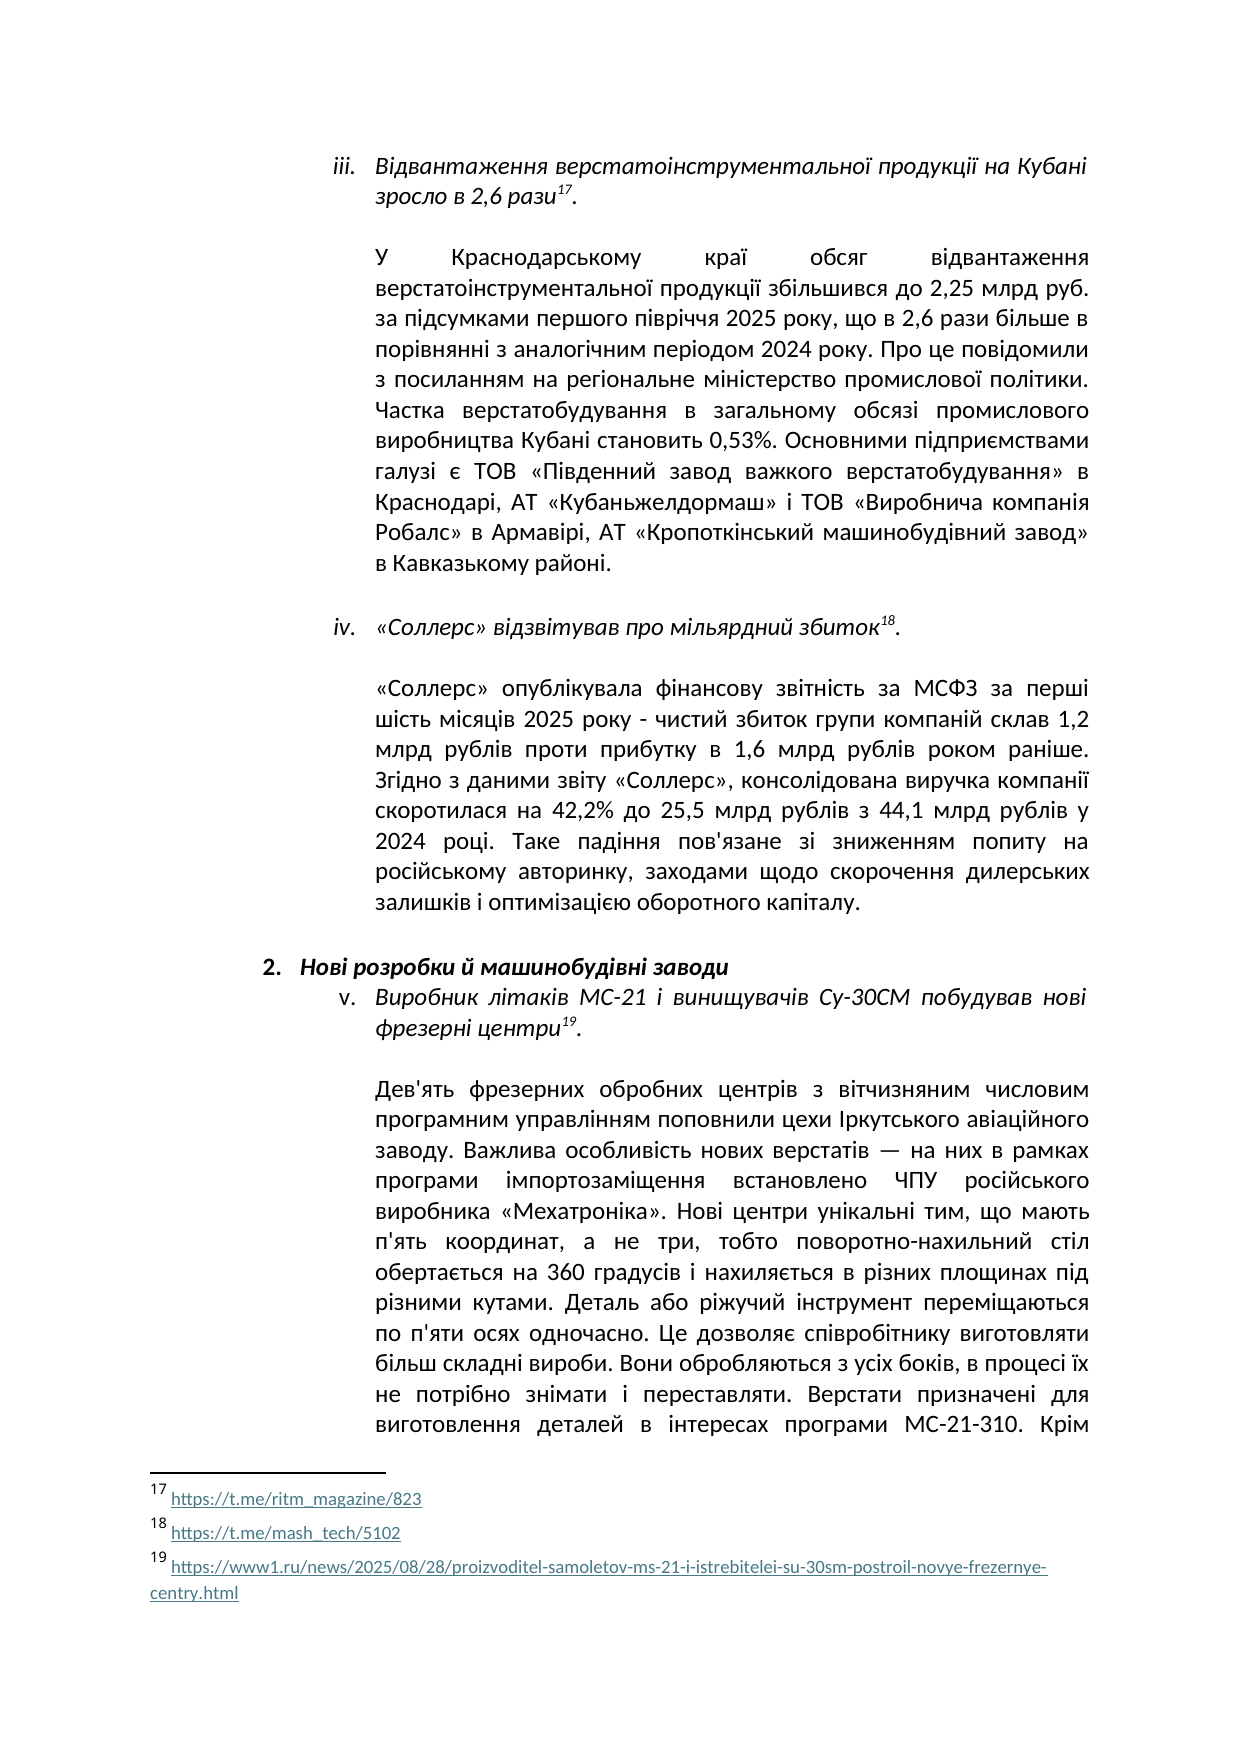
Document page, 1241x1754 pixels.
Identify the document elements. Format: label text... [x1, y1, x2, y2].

list Відвантаження верстатоінструментальної продукції на Кубані зросло в 2,6 рази. У Краснодарському краї обсяг відвантаження верстатоінструментальної продукції збільшився до 2,25 млрд руб. за підсумками першого півріччя 2025 року, що в 2,6 рази більше в порівнянні з аналогічним періодом 2024 року. Про це повідомили з посиланням на регіональне міністерство промислової політики. Частка верстатобудування в загальному обсязі промислового виробництва Кубані становить 0,53%. Основними підприємствами галузі є ТОВ «Південний завод важкого верстатобудування» в Краснодарі, АТ «Кубаньжелдормаш» і ТОВ «Виробнича компанія Робалс» в Армавірі, АТ «Кропоткінський машинобудівний завод» в Кавказькому районі. [356, 150, 1090, 611]
list Нові розробки й машинобудівні заводи [262, 951, 1090, 981]
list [356, 981, 1090, 1439]
list «Соллерс» відзвітував про мільярдний збиток. «Соллерс» опублікувала фінансову звітність за МСФЗ за перші шість місяців 2025 року - чистий збиток групи компаній склав 1,2 млрд рублів проти прибутку в 1,6 млрд рублів роком раніше. Згідно з даними звіту «Соллерс», консолідована виручка компанії скоротилася на 42,2% до 25,5 млрд рублів з 44,1 млрд рублів у 2024 році. Таке падіння пов'язане зі зниженням попиту на російському авторинку, заходами щодо скорочення дилерських залишків і оптимізацією оборотного капіталу. [356, 611, 1090, 951]
